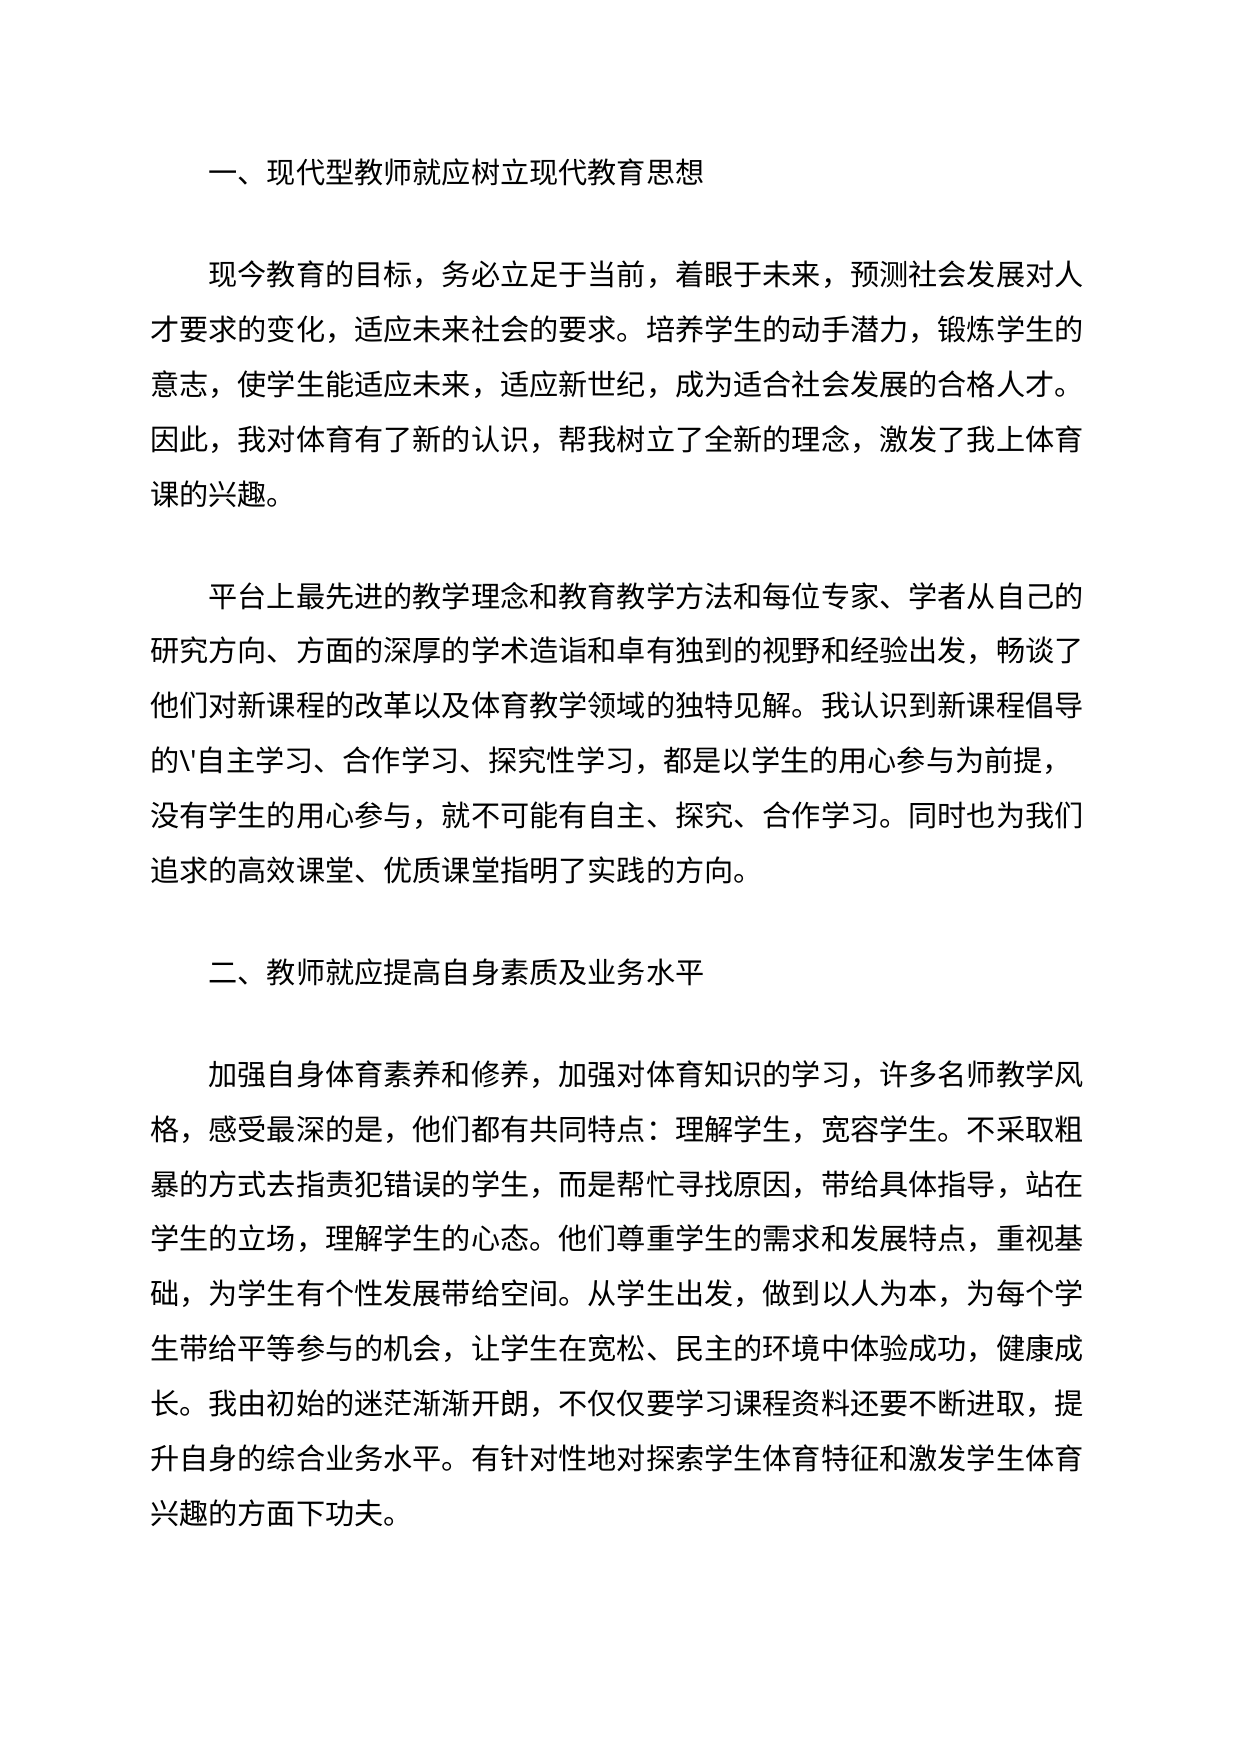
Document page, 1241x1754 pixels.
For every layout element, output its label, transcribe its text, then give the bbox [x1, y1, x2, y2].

text 加强自身体育素养和修养，加强对体育知识的学习，许多名师教学风格，感受最深的是，他们都有共同特点：理解学生，宽容学生。不采取粗暴的方式去指责犯错误的学生，而是帮忙寻找原因，带给具体指导，站在学生的立场，理解学生的心态。他们尊重学生的需求和发展特点，重视基础，为学生有个性发展带给空间。从学生出发，做到以人为本，为每个学生带给平等参与的机会，让学生在宽松、民主的环境中体验成功，健康成长。我由初始的迷茫渐渐开朗，不仅仅要学习课程资料还要不断进取，提升自身的综合业务水平。有针对性地对探索学生体育特征和激发学生体育兴趣的方面下功夫。 [150, 1051, 1090, 1533]
text 一、现代型教师就应树立现代教育思想 [150, 150, 1090, 192]
text 平台上最先进的教学理念和教育教学方法和每位专家、学者从自己的研究方向、方面的深厚的学术造诣和卓有独到的视野和经验出发，畅谈了他们对新课程的改革以及体育教学领域的独特见解。我认识到新课程倡导的\'自主学习、合作学习、探究性学习，都是以学生的用心参与为前提，没有学生的用心参与，就不可能有自主、探究、合作学习。同时也为我们追求的高效课堂、优质课堂指明了实践的方向。 [150, 573, 1090, 890]
text 二、教师就应提高自身素质及业务水平 [150, 949, 1090, 992]
text 现今教育的目标，务必立足于当前，着眼于未来，预测社会发展对人才要求的变化，适应未来社会的要求。培养学生的动手潜力，锻炼学生的意志，使学生能适应未来，适应新世纪，成为适合社会发展的合格人才。因此，我对体育有了新的认识，帮我树立了全新的理念，激发了我上体育课的兴趣。 [150, 252, 1090, 514]
